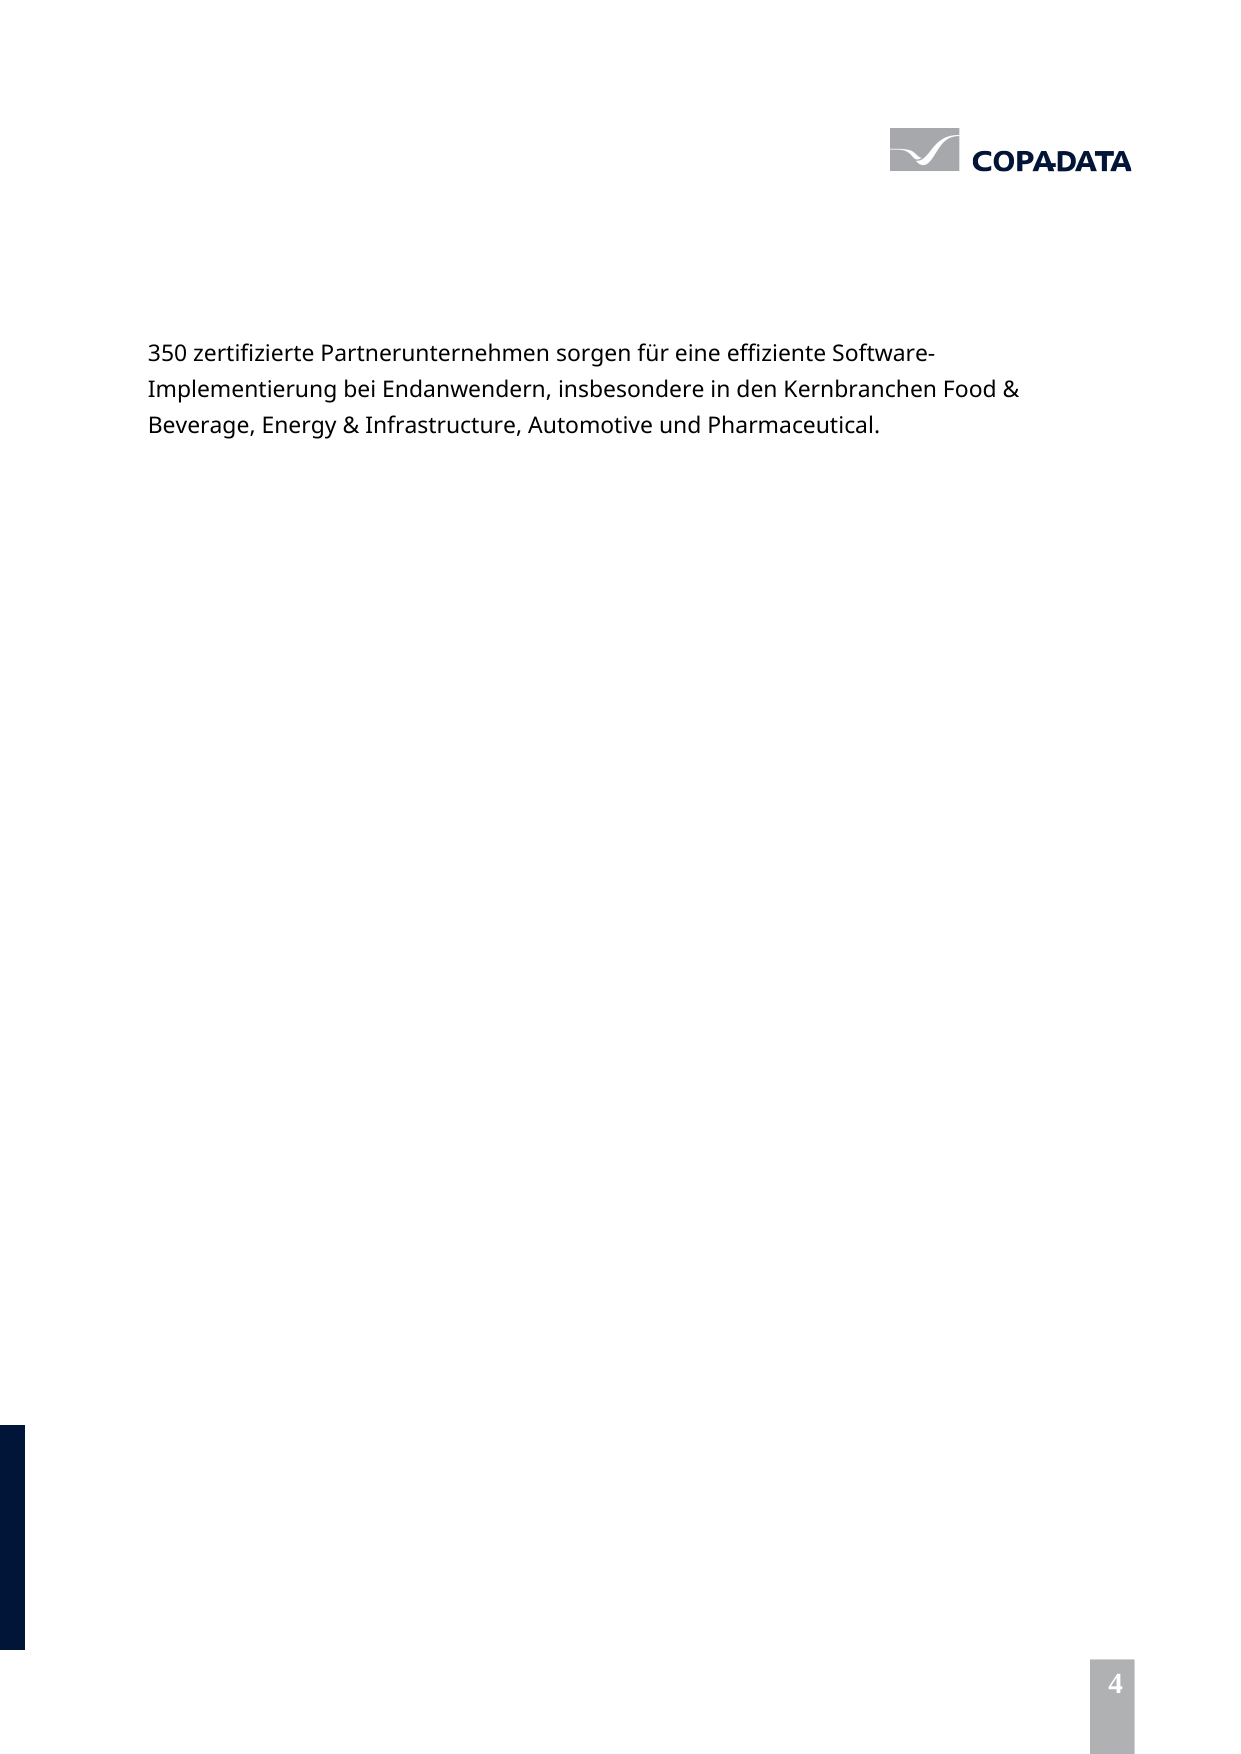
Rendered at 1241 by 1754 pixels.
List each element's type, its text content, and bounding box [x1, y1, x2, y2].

picture [0, 1425, 25, 1650]
picture [890, 128, 1132, 172]
